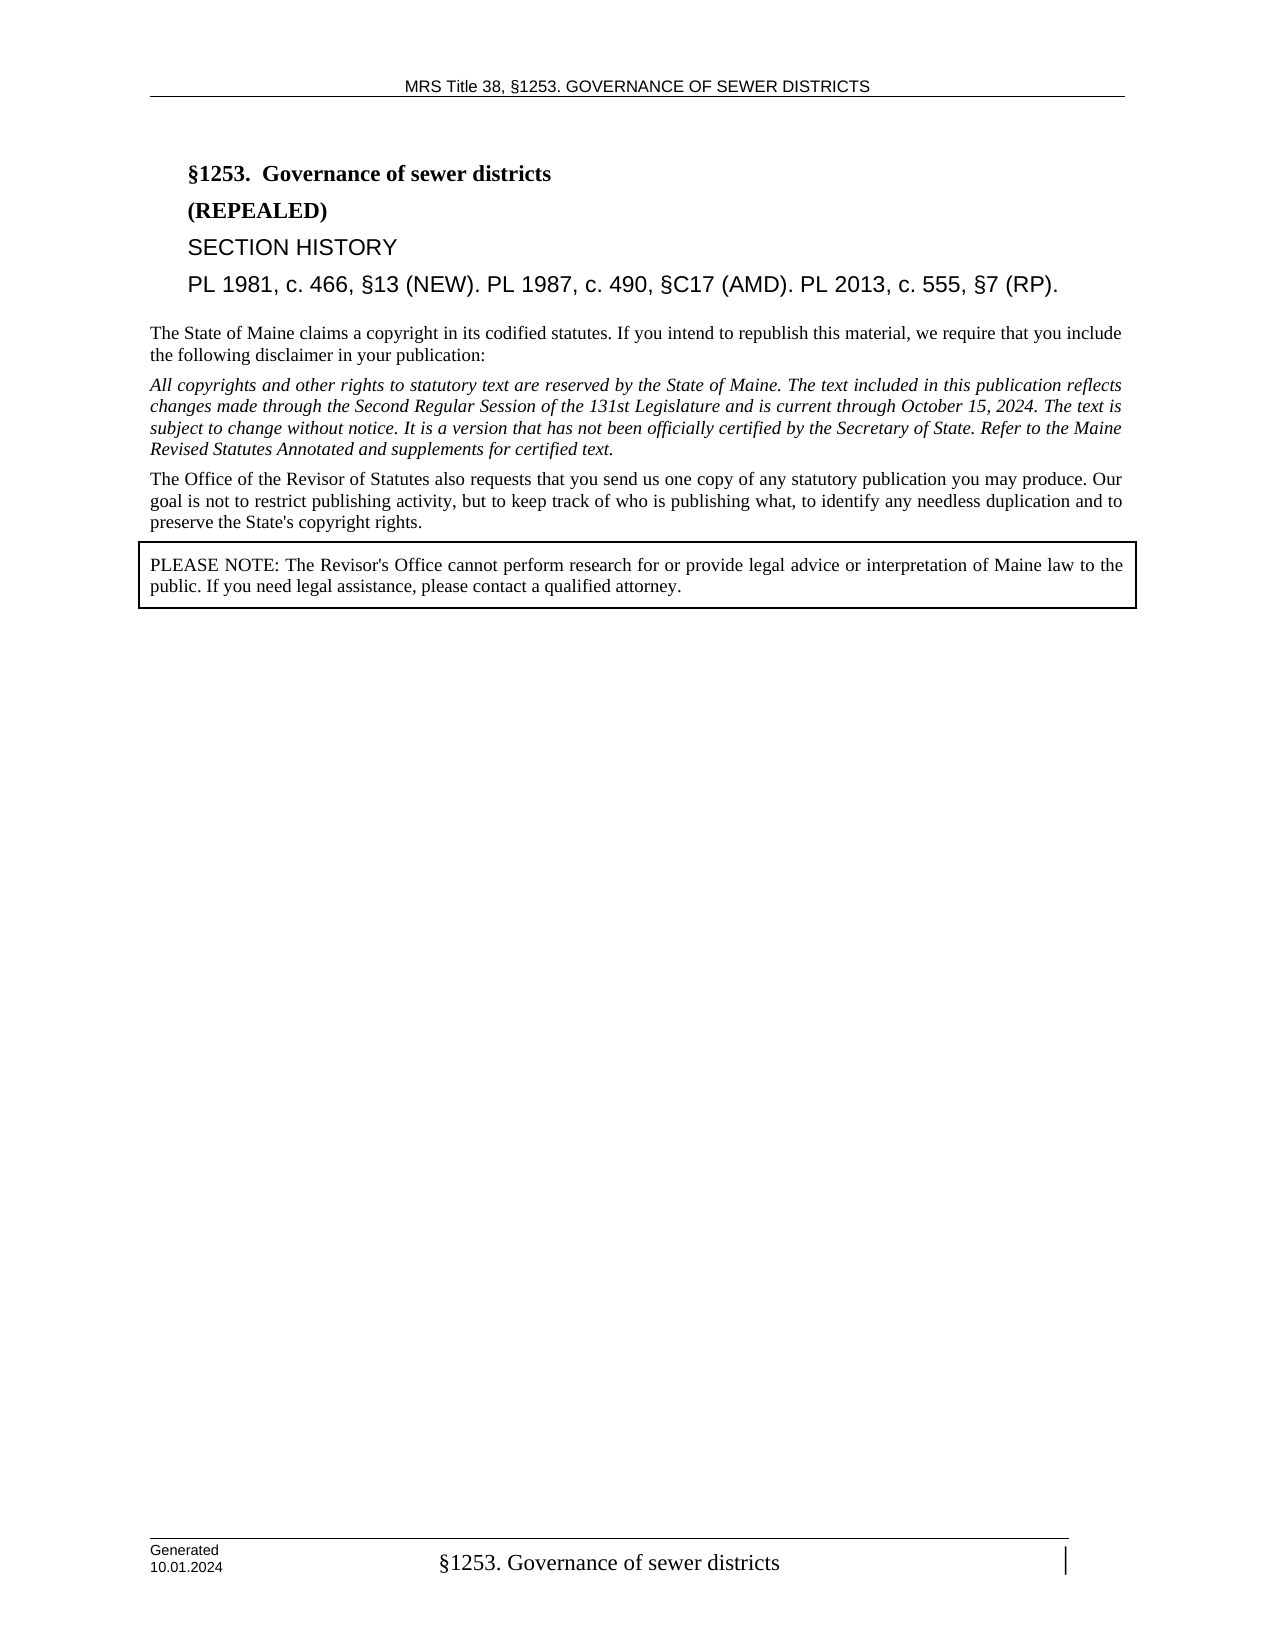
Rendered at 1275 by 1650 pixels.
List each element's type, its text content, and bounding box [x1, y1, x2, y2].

text The State of Maine claims a copyright in its codified statutes. If you intend to republish this material, we require that you include the following disclaimer in your publication: [150, 322, 1125, 365]
text (REPEALED) [187, 197, 1125, 223]
text PLEASE NOTE: The Revisor's Office cannot perform research for or provide legal advice or interpretation of Maine law to the public. If you need legal assistance, please contact a qualified attorney. [140, 543, 1135, 607]
text PL 1981, c. 466, §13 (NEW). PL 1987, c. 490, §C17 (AMD). PL 2013, c. 555, §7 (RP). [187, 271, 1125, 297]
text SECTION HISTORY [187, 234, 1125, 260]
text The Office of the Revisor of Statutes also requests that you send us one copy of any statutory publication you may produce. Our goal is not to restrict publishing activity, but to keep track of who is publishing what, to identify any needless duplication and to preserve the State's copyright rights. [150, 468, 1125, 533]
text §1253. Governance of sewer districts [187, 160, 1125, 187]
text All copyrights and other rights to statutory text are reserved by the State of Maine. The text included in this publication reflects changes made through the Second Regular Session of the 131st Legislature and is current through October 15, 2024 . The text is subject to change without notice. It is a version that has not been officially certified by the Secretary of State. Refer to the Maine Revised Statutes Annotated and supplements for certified text. [150, 373, 1125, 460]
